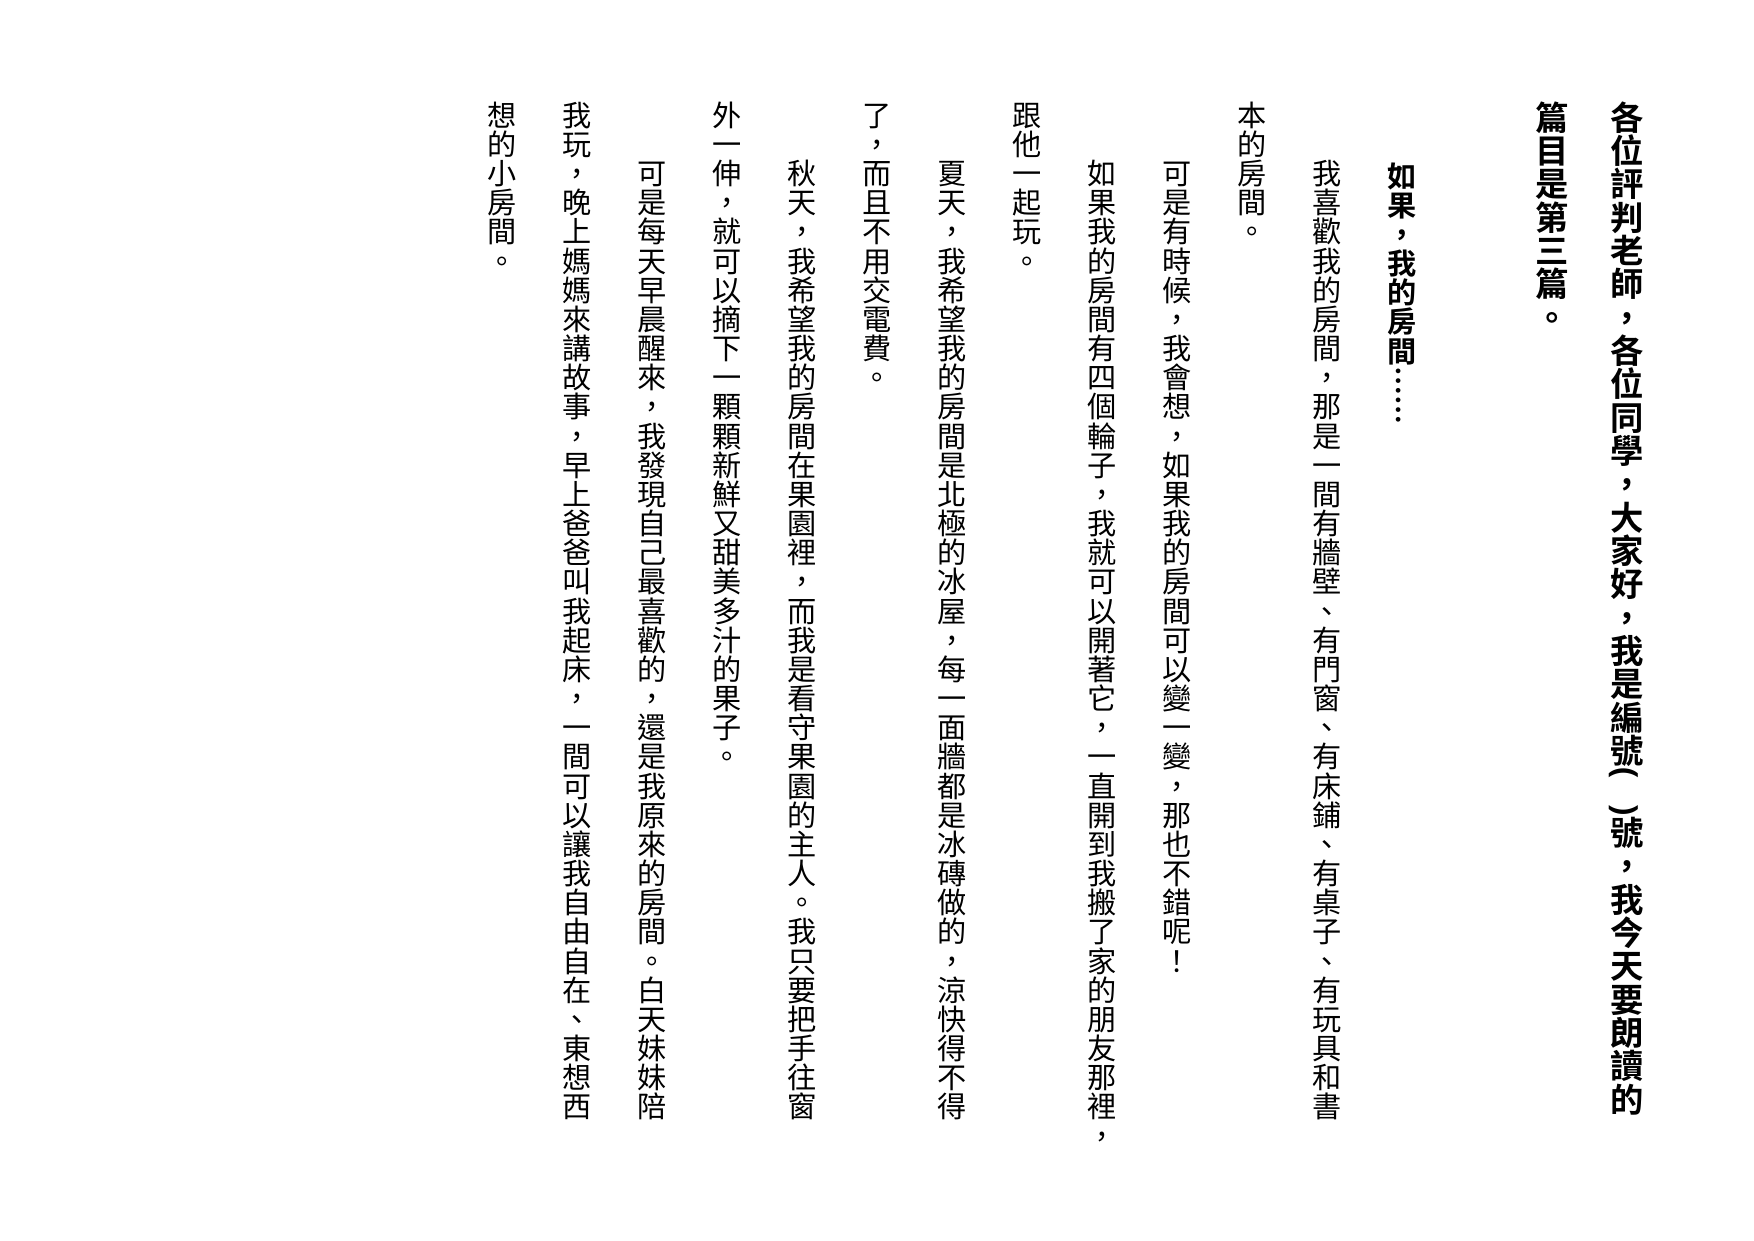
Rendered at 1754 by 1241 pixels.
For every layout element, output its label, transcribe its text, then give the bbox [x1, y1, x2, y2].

text 可是每天早晨醒來，我發現自己最喜歡的，還是我原來的房間。白天妹妹陪我玩，晚上媽媽來講故事，早上爸爸叫我起床，一間可以讓我自由自在、東想西想的小房間。 [464, 100, 689, 1140]
text 秋天，我希望我的房間在果園裡，而我是看守果園的主人。我只要把手往窗外一伸，就可以摘下一顆顆新鮮又甜美多汁的果子。 [689, 100, 839, 1140]
text 各位評判老師，各位同學，大家好，我是編號( )號，我今天要朗讀的篇目是第三篇。 [1514, 100, 1664, 1140]
text 可是有時候，我會想，如果我的房間可以變一變，那也不錯呢！ [1139, 100, 1214, 1140]
text 我喜歡我的房間，那是一間有牆壁、有門窗、有床鋪、有桌子、有玩具和書本的房間。 [1214, 100, 1364, 1140]
text 夏天，我希望我的房間是北極的冰屋，每一面牆都是冰磚做的，涼快得不得了，而且不用交電費。 [839, 100, 989, 1140]
text 如果，我的房間…… [1364, 100, 1439, 1140]
text 如果我的房間有四個輪子，我就可以開著它，一直開到我搬了家的朋友那裡，跟他一起玩。 [989, 100, 1139, 1140]
